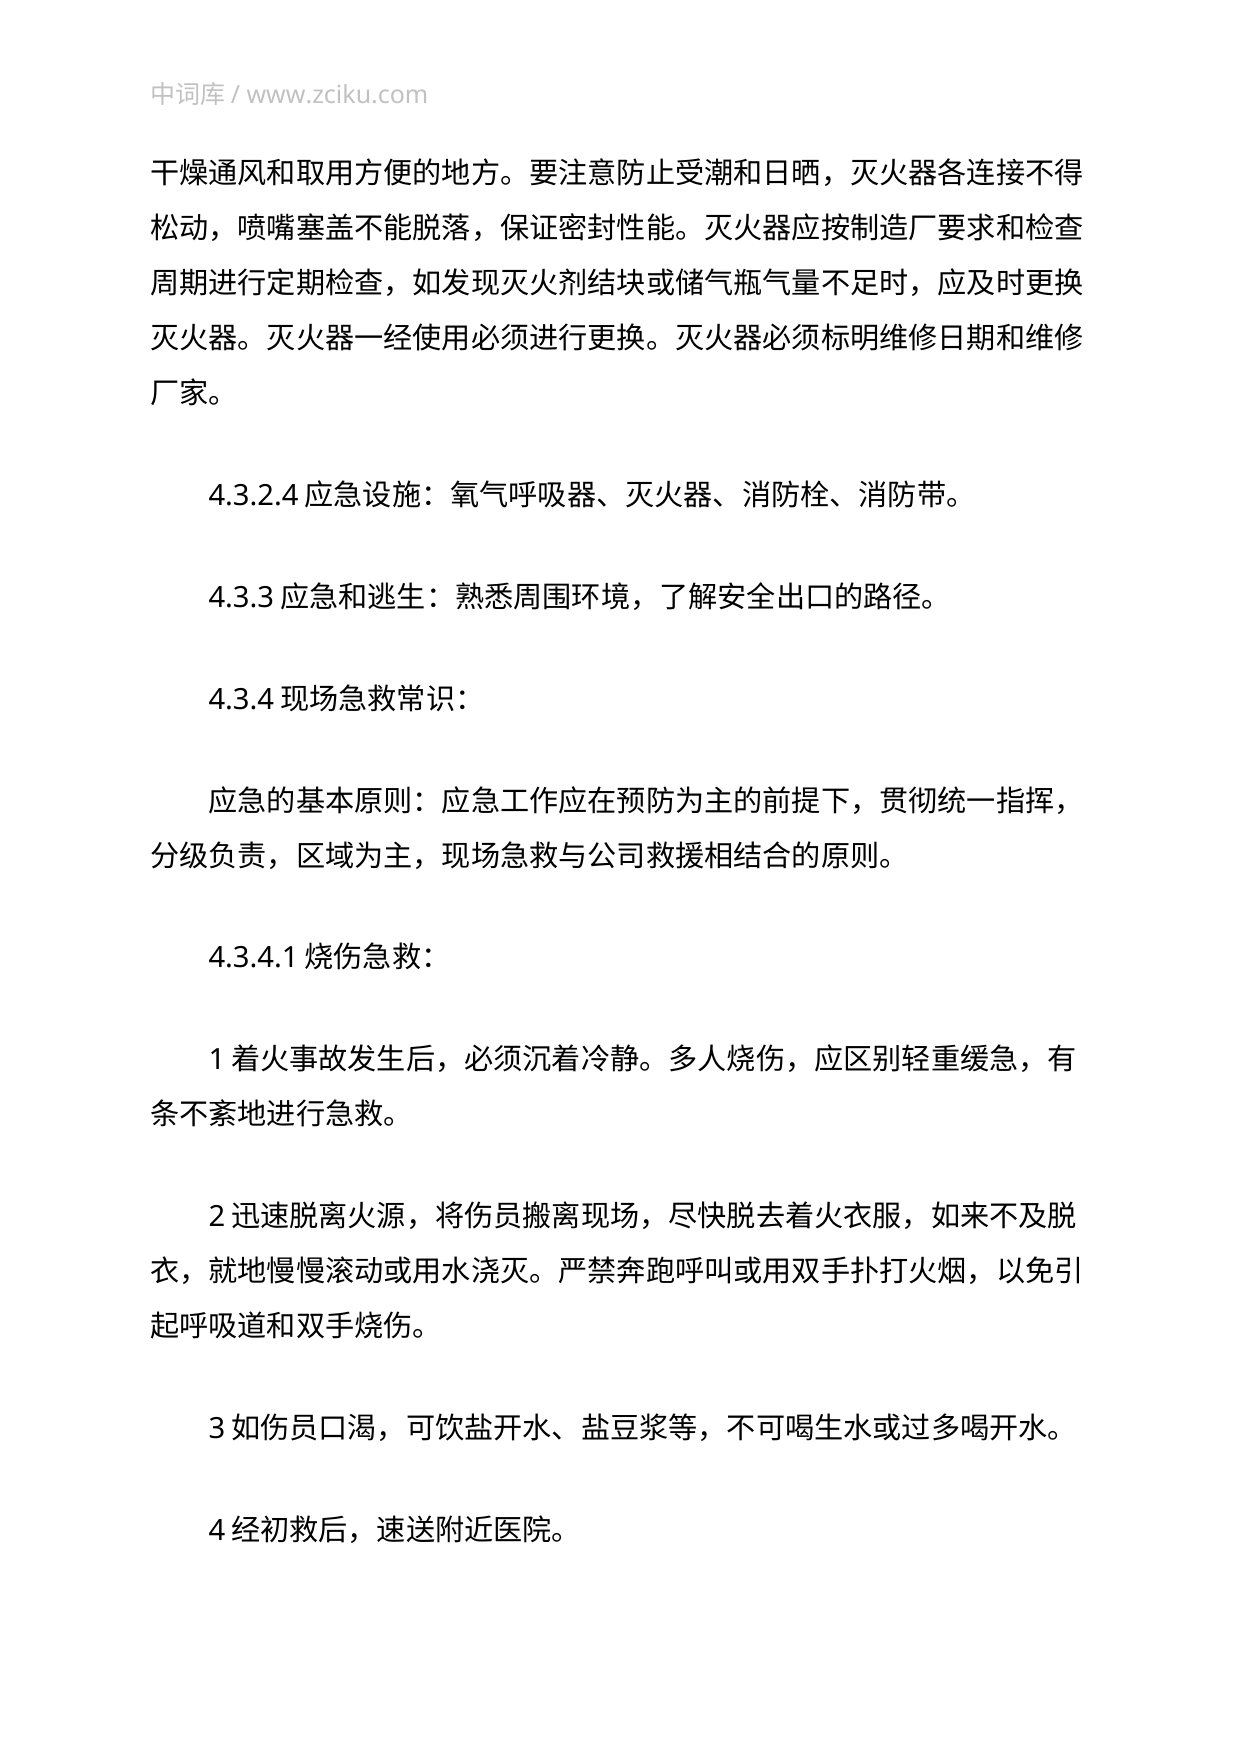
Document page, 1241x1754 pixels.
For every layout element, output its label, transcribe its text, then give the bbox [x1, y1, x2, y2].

text 3如伤员口渴，可饮盐开水、盐豆浆等，不可喝生水或过多喝开水。 [150, 1404, 1090, 1447]
text 1着火事故发生后，必须沉着冷静。多人烧伤，应区别轻重缓急，有条不紊地进行急救。 [150, 1036, 1090, 1133]
text 4.3.4.1烧伤急救： [150, 934, 1090, 976]
text 4.3.3应急和逃生：熟悉周围环境，了解安全出口的路径。 [150, 573, 1090, 616]
text 应急的基本原则：应急工作应在预防为主的前提下，贯彻统一指挥，分级负责，区域为主，现场急救与公司救援相结合的原则。 [150, 777, 1090, 874]
text 4经初救后，速送附近医院。 [150, 1506, 1090, 1549]
text 2迅速脱离火源，将伤员搬离现场，尽快脱去着火衣服，如来不及脱衣，就地慢慢滚动或用水浇灭。严禁奔跑呼叫或用双手扑打火烟，以免引起呼吸道和双手烧伤。 [150, 1193, 1090, 1345]
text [150, 150, 1090, 412]
text 4.3.2.4应急设施：氧气呼吸器、灭火器、消防栓、消防带。 [150, 471, 1090, 514]
text 4.3.4现场急救常识： [150, 675, 1090, 718]
